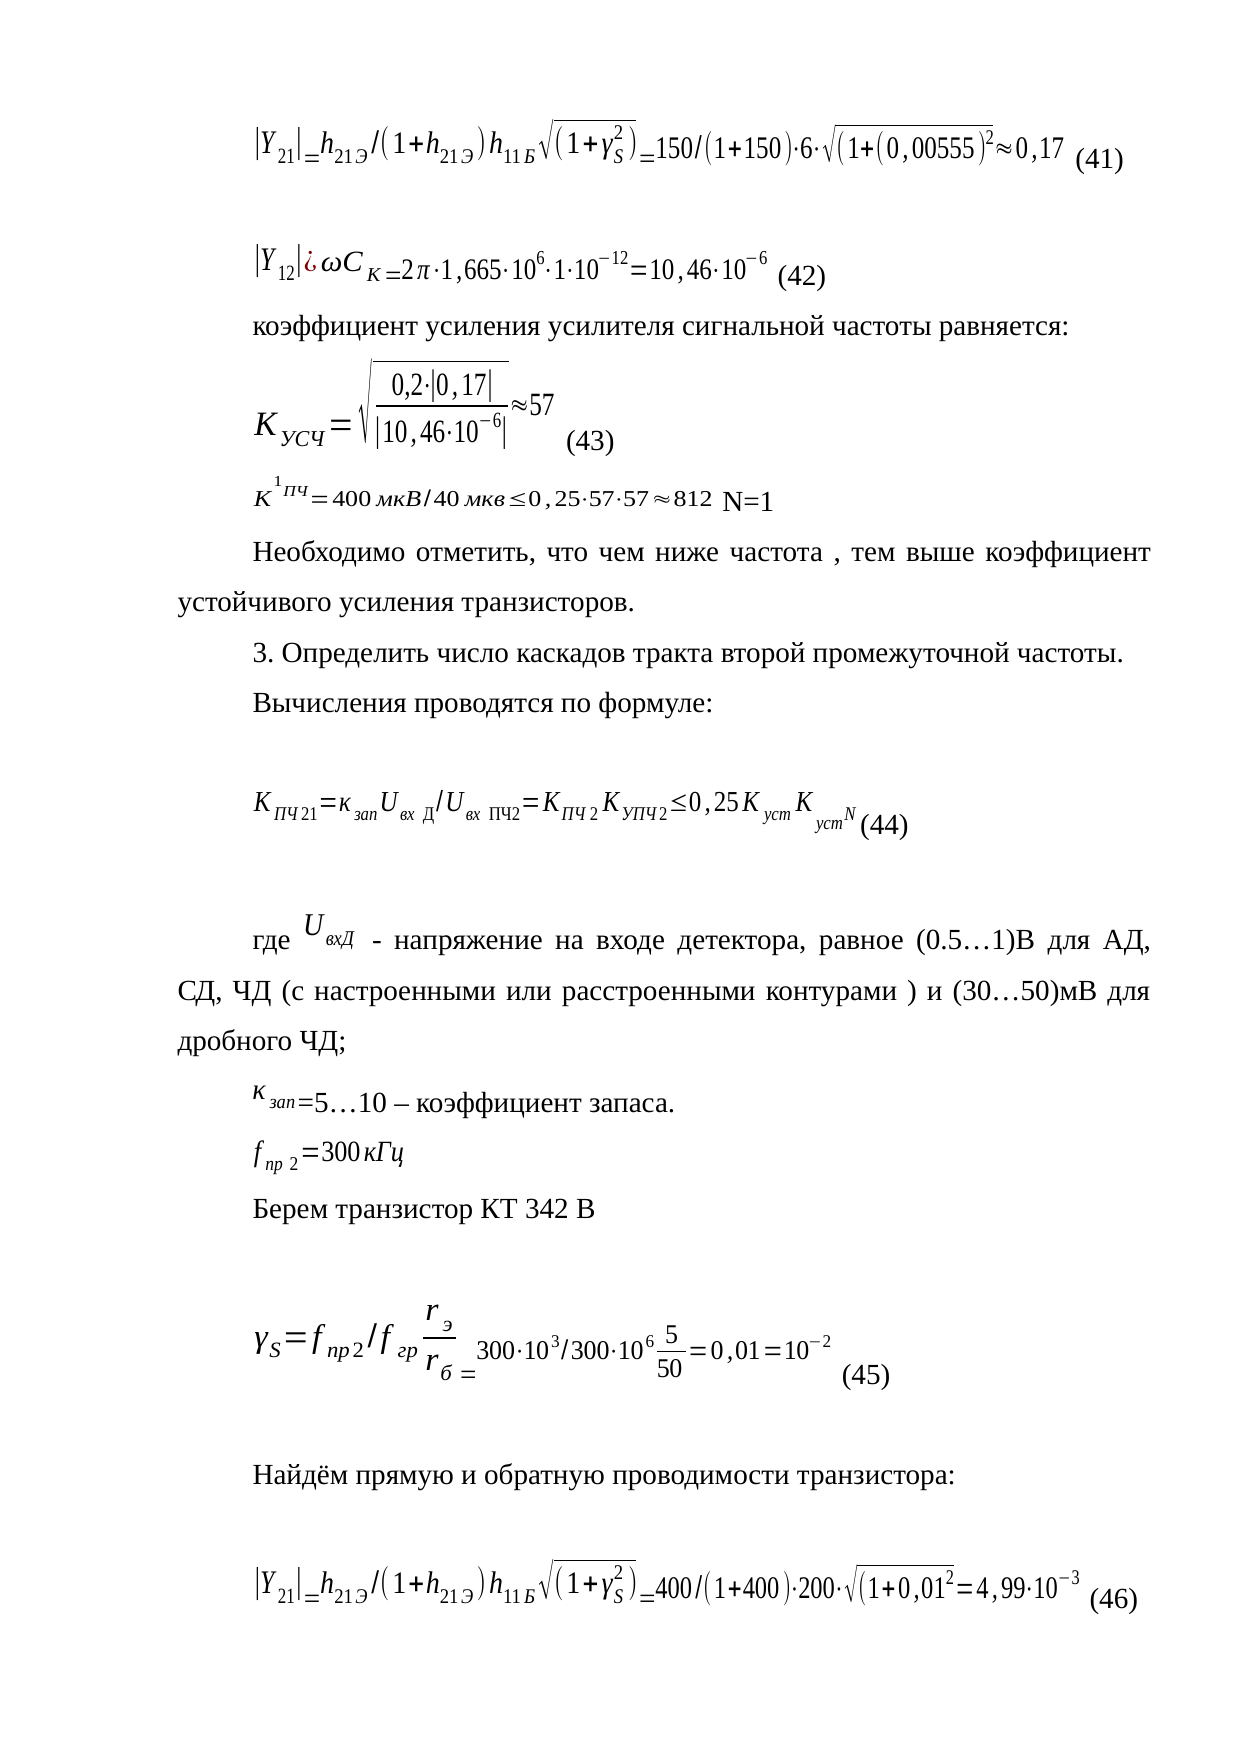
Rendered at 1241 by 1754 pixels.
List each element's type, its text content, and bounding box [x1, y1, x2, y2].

text Найдём прямую и обратную проводимости транзистора: [177, 1457, 1152, 1491]
text = (45) [177, 1292, 1152, 1390]
text N=1 [177, 474, 1152, 517]
text Берем транзистор КТ 342 В [177, 1191, 1152, 1225]
text == (46) [177, 1558, 1152, 1614]
text где - напряжение на входе детектора, равное (0.5…1)В для АД, СД, ЧД (с настроенными или расстроенными контурами ) и (30…50)мВ для дробного ЧД; [177, 908, 1152, 1057]
text Вычисления проводятся по формуле: [177, 685, 1152, 719]
text (44) [177, 786, 1152, 841]
text Необходимо отметить, что чем ниже частота , тем выше коэффициент устойчивого усиления транзисторов. [177, 534, 1152, 618]
text == (41) [177, 118, 1152, 174]
text 3. Определить число каскадов тракта второй промежуточной частоты. [177, 635, 1152, 668]
text = (42) [177, 241, 1152, 291]
text (43) [177, 358, 1152, 457]
text коэффициент усиления усилителя сигнальной частоты равняется: [177, 308, 1152, 342]
text =5…10 – коэффициент запаса. [177, 1073, 1152, 1119]
